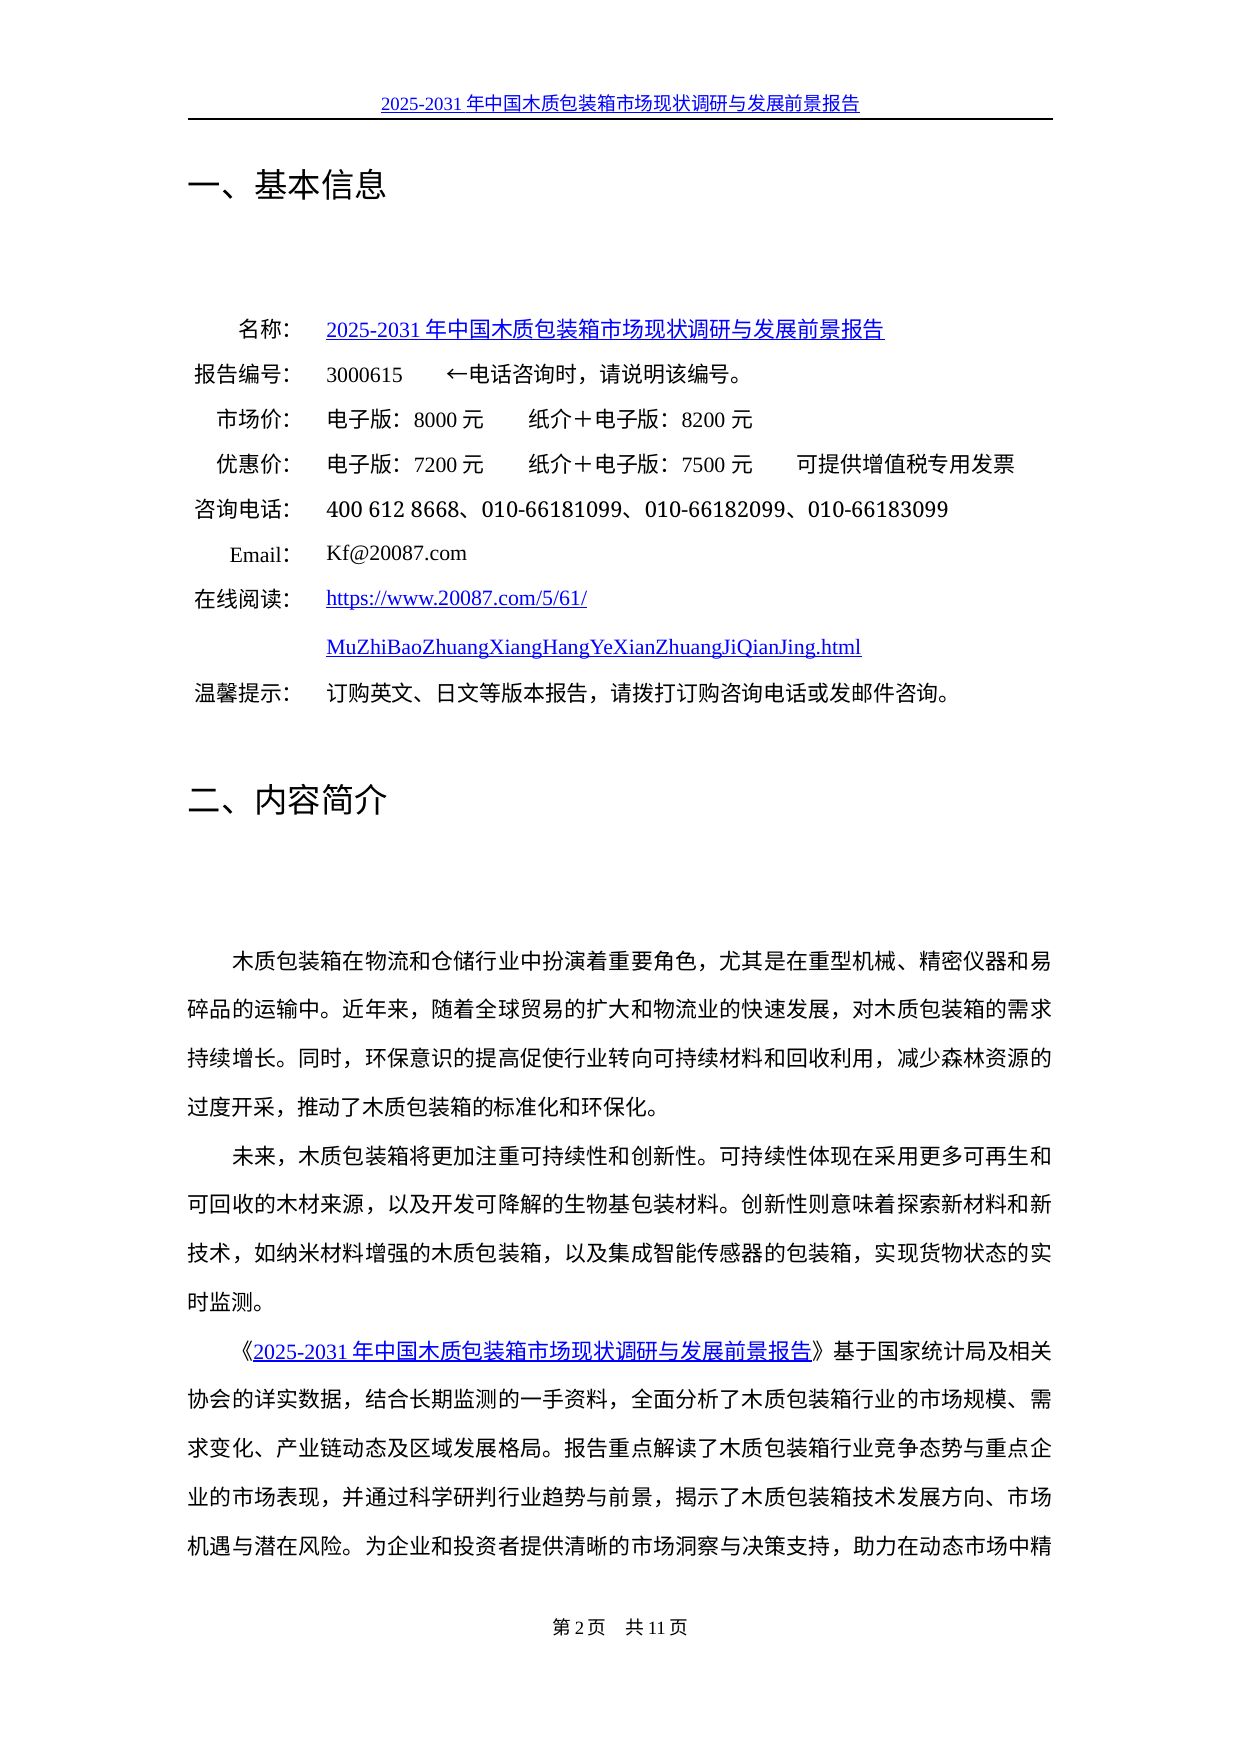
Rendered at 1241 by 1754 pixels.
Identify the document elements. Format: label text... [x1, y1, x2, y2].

table_cell 报告编号： [167, 357, 315, 402]
table_header 名称： [167, 312, 315, 357]
table_cell Email： [167, 537, 315, 582]
table_cell Kf@20087.com [315, 537, 1073, 582]
table_cell 电子版：7200 元 纸介＋电子版：7500 元 可提供增值税专用发票 [315, 447, 1073, 492]
table_cell [315, 582, 1073, 675]
table_cell 在线阅读： [167, 582, 315, 675]
table_cell 3000615 ←电话咨询时，请说明该编号。 [315, 357, 1073, 402]
table_cell 优惠价： [167, 447, 315, 492]
table_cell 订购英文、日文等版本报告，请拨打订购咨询电话或发邮件咨询。 [315, 675, 1073, 720]
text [187, 943, 1053, 1561]
title 一、基本信息 [187, 150, 1053, 215]
table_header 2025-2031年中国木质包装箱市场现状调研与发展前景报告 [315, 312, 1073, 357]
table_cell 市场价： [167, 402, 315, 447]
title 二、内容简介 [187, 766, 1053, 831]
table_cell 温馨提示： [167, 675, 315, 720]
table_cell 电子版：8000 元 纸介＋电子版：8200 元 [315, 402, 1073, 447]
table_cell 400 612 8668、010-66181099、010-66182099、010-66183099 [315, 492, 1073, 537]
table_cell 咨询电话： [167, 492, 315, 537]
